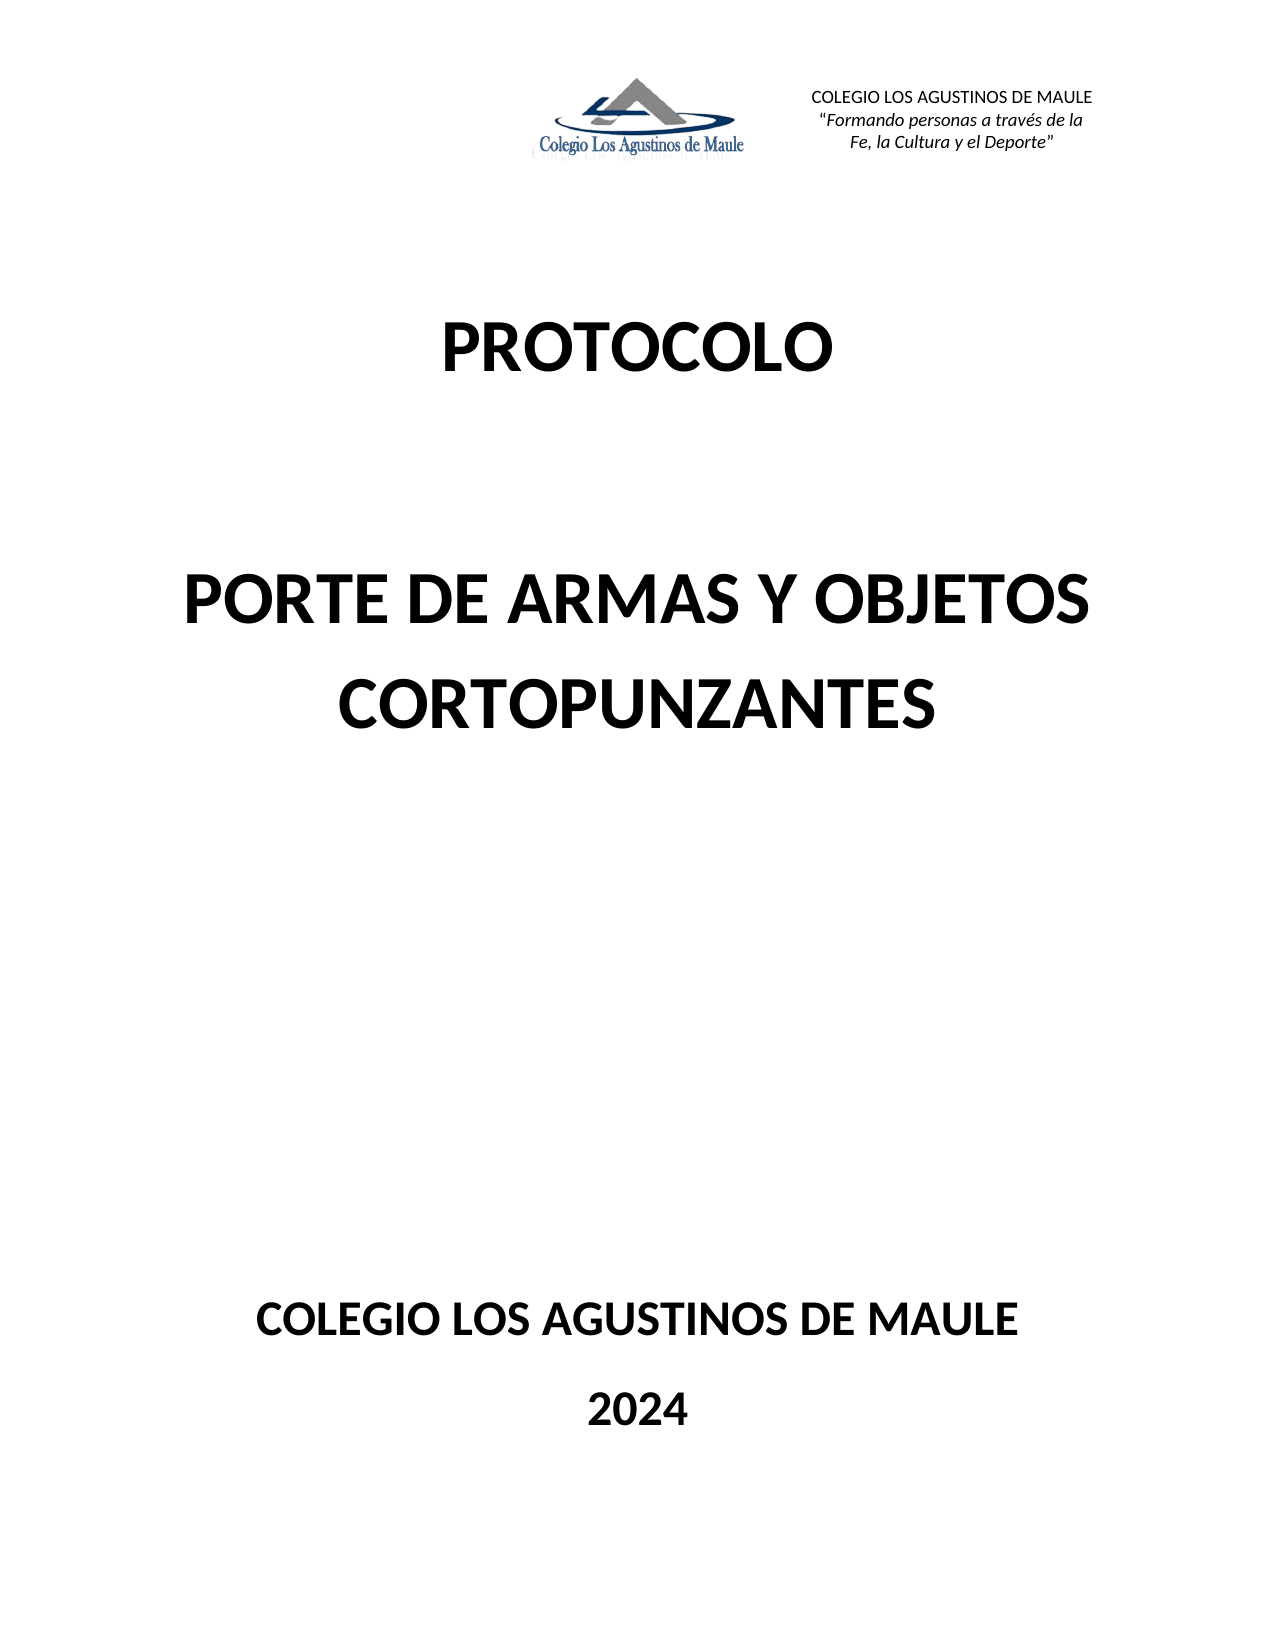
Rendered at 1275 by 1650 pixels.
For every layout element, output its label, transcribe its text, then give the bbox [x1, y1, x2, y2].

text COLEGIO LOS AGUSTINOS DE MAULE [118, 1286, 1157, 1347]
text 2024 [118, 1377, 1157, 1438]
picture [529, 73, 746, 165]
text PORTE DE ARMAS Y OBJETOS CORTOPUNZANTES [118, 551, 1157, 748]
text PROTOCOLO [118, 299, 1157, 390]
